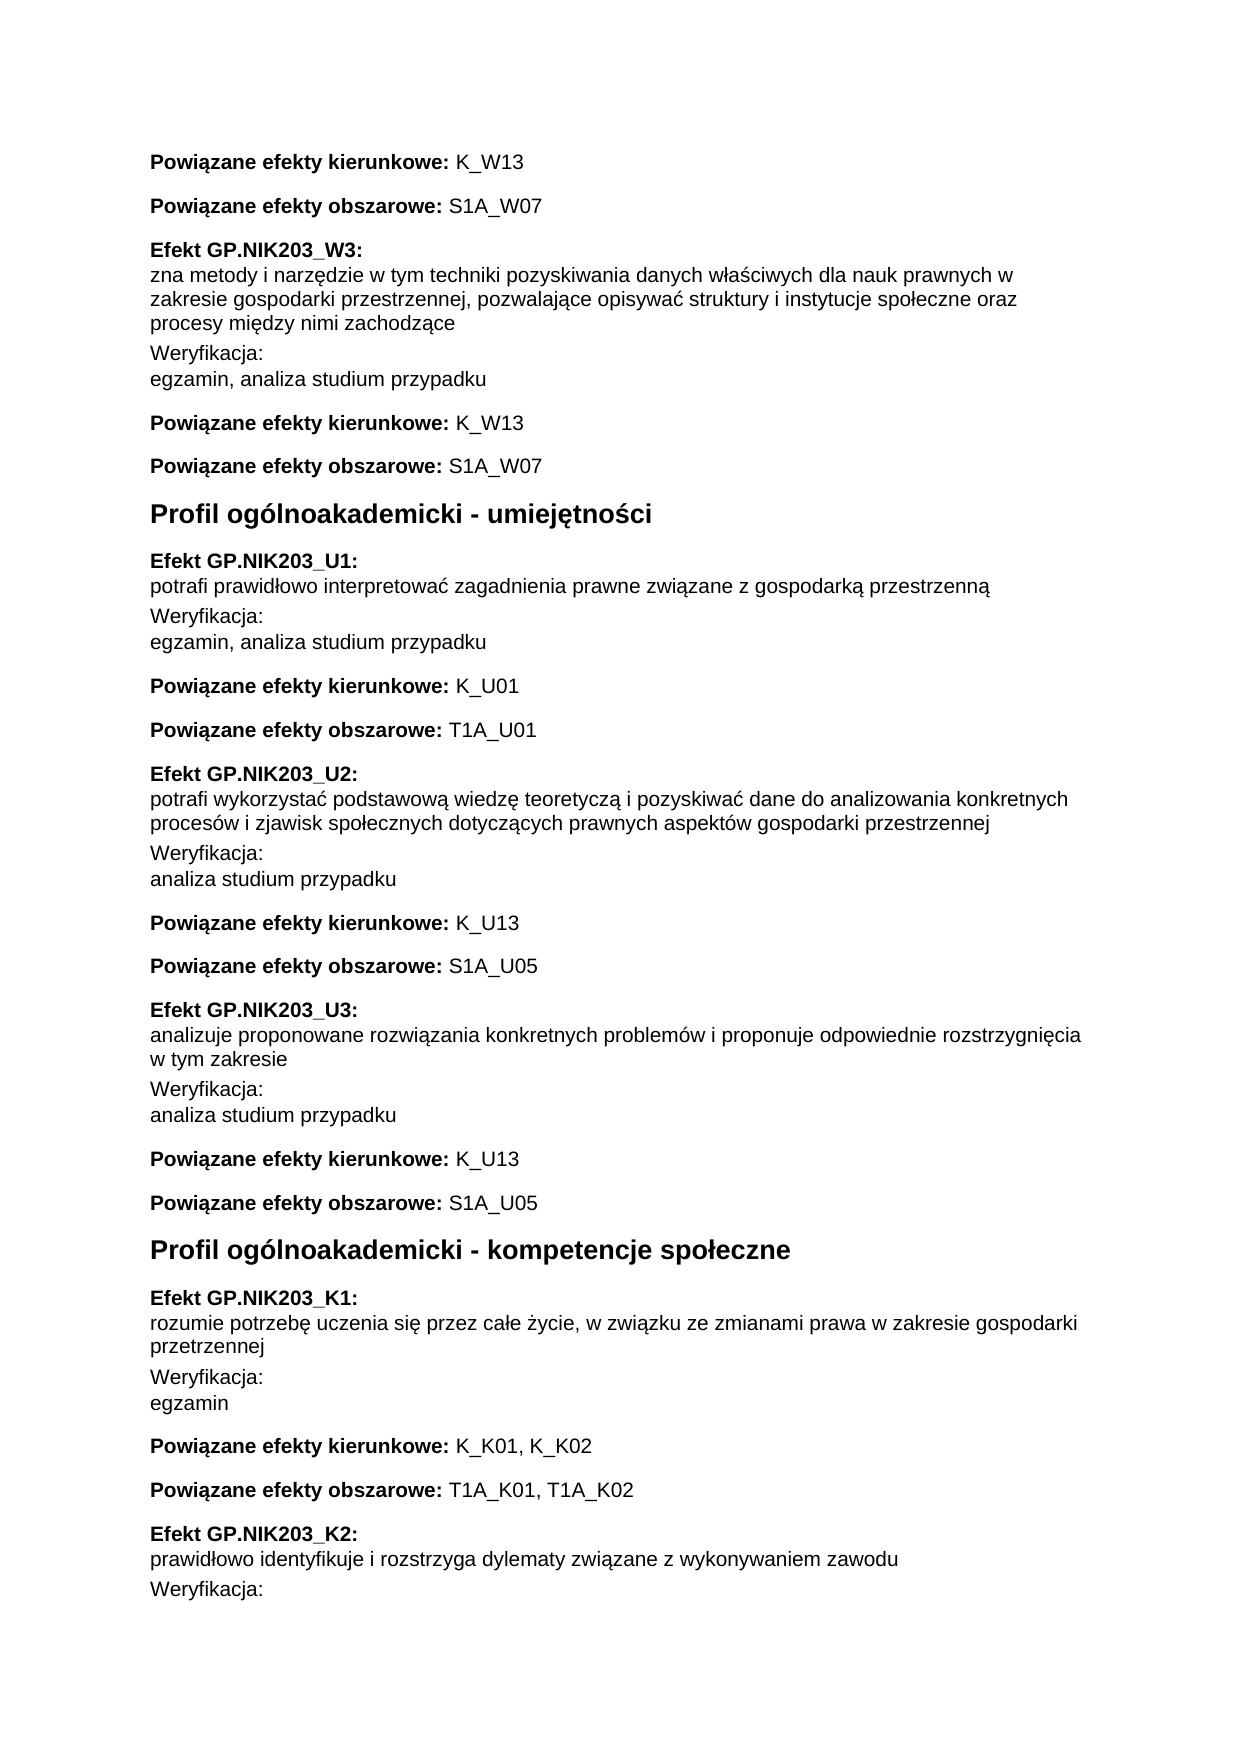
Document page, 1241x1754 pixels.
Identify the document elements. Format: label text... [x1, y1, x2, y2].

text potrafi wykorzystać podstawową wiedzę teoretyczą i pozyskiwać dane do analizowania konkretnych procesów i zjawisk społecznych dotyczących prawnych aspektów gospodarki przestrzennej [150, 786, 1090, 834]
text Weryfikacja: [150, 841, 1090, 864]
text Efekt GP.NIK203_U1: [150, 549, 1090, 573]
text Powiązane efekty obszarowe: S1A_W07 [150, 194, 1090, 218]
text Weryfikacja: [150, 1577, 1090, 1601]
text analiza studium przypadku [150, 867, 1090, 891]
text egzamin [150, 1391, 1090, 1414]
text Efekt GP.NIK203_K1: [150, 1285, 1090, 1309]
text Efekt GP.NIK203_U2: [150, 761, 1090, 785]
text prawidłowo identyfikuje i rozstrzyga dylematy związane z wykonywaniem zawodu [150, 1547, 1090, 1571]
text Efekt GP.NIK203_U3: [150, 998, 1090, 1022]
text potrafi prawidłowo interpretować zagadnienia prawne związane z gospodarką przestrzenną [150, 574, 1090, 598]
text Powiązane efekty obszarowe: T1A_U01 [150, 718, 1090, 742]
text egzamin, analiza studium przypadku [150, 630, 1090, 654]
text analizuje proponowane rozwiązania konkretnych problemów i proponuje odpowiednie rozstrzygnięcia w tym zakresie [150, 1023, 1090, 1071]
subtitle Profil ogólnoakademicki - umiejętności [150, 498, 1090, 529]
text rozumie potrzebę uczenia się przez całe życie, w związku ze zmianami prawa w zakresie gospodarki przetrzennej [150, 1310, 1090, 1358]
text Weryfikacja: [150, 1077, 1090, 1101]
text Powiązane efekty kierunkowe: K_K01, K_K02 [150, 1434, 1090, 1458]
text Efekt GP.NIK203_W3: [150, 237, 1090, 261]
text Powiązane efekty obszarowe: S1A_W07 [150, 454, 1090, 478]
text Powiązane efekty kierunkowe: K_U13 [150, 1147, 1090, 1171]
text Weryfikacja: [150, 604, 1090, 628]
text analiza studium przypadku [150, 1103, 1090, 1127]
text egzamin, analiza studium przypadku [150, 367, 1090, 391]
text Powiązane efekty kierunkowe: K_W13 [150, 150, 1090, 174]
text Weryfikacja: [150, 341, 1090, 364]
text Powiązane efekty kierunkowe: K_W13 [150, 410, 1090, 434]
text Weryfikacja: [150, 1364, 1090, 1388]
subtitle Profil ogólnoakademicki - kompetencje społeczne [150, 1234, 1090, 1266]
text Powiązane efekty kierunkowe: K_U13 [150, 910, 1090, 934]
text Powiązane efekty obszarowe: S1A_U05 [150, 1191, 1090, 1214]
text Powiązane efekty obszarowe: S1A_U05 [150, 954, 1090, 978]
text Powiązane efekty obszarowe: T1A_K01, T1A_K02 [150, 1478, 1090, 1502]
text Powiązane efekty kierunkowe: K_U01 [150, 674, 1090, 698]
text zna metody i narzędzie w tym techniki pozyskiwania danych właściwych dla nauk prawnych w zakresie gospodarki przestrzennej, pozwalające opisywać struktury i instytucje społeczne oraz procesy między nimi zachodzące [150, 262, 1090, 334]
text Efekt GP.NIK203_K2: [150, 1522, 1090, 1546]
